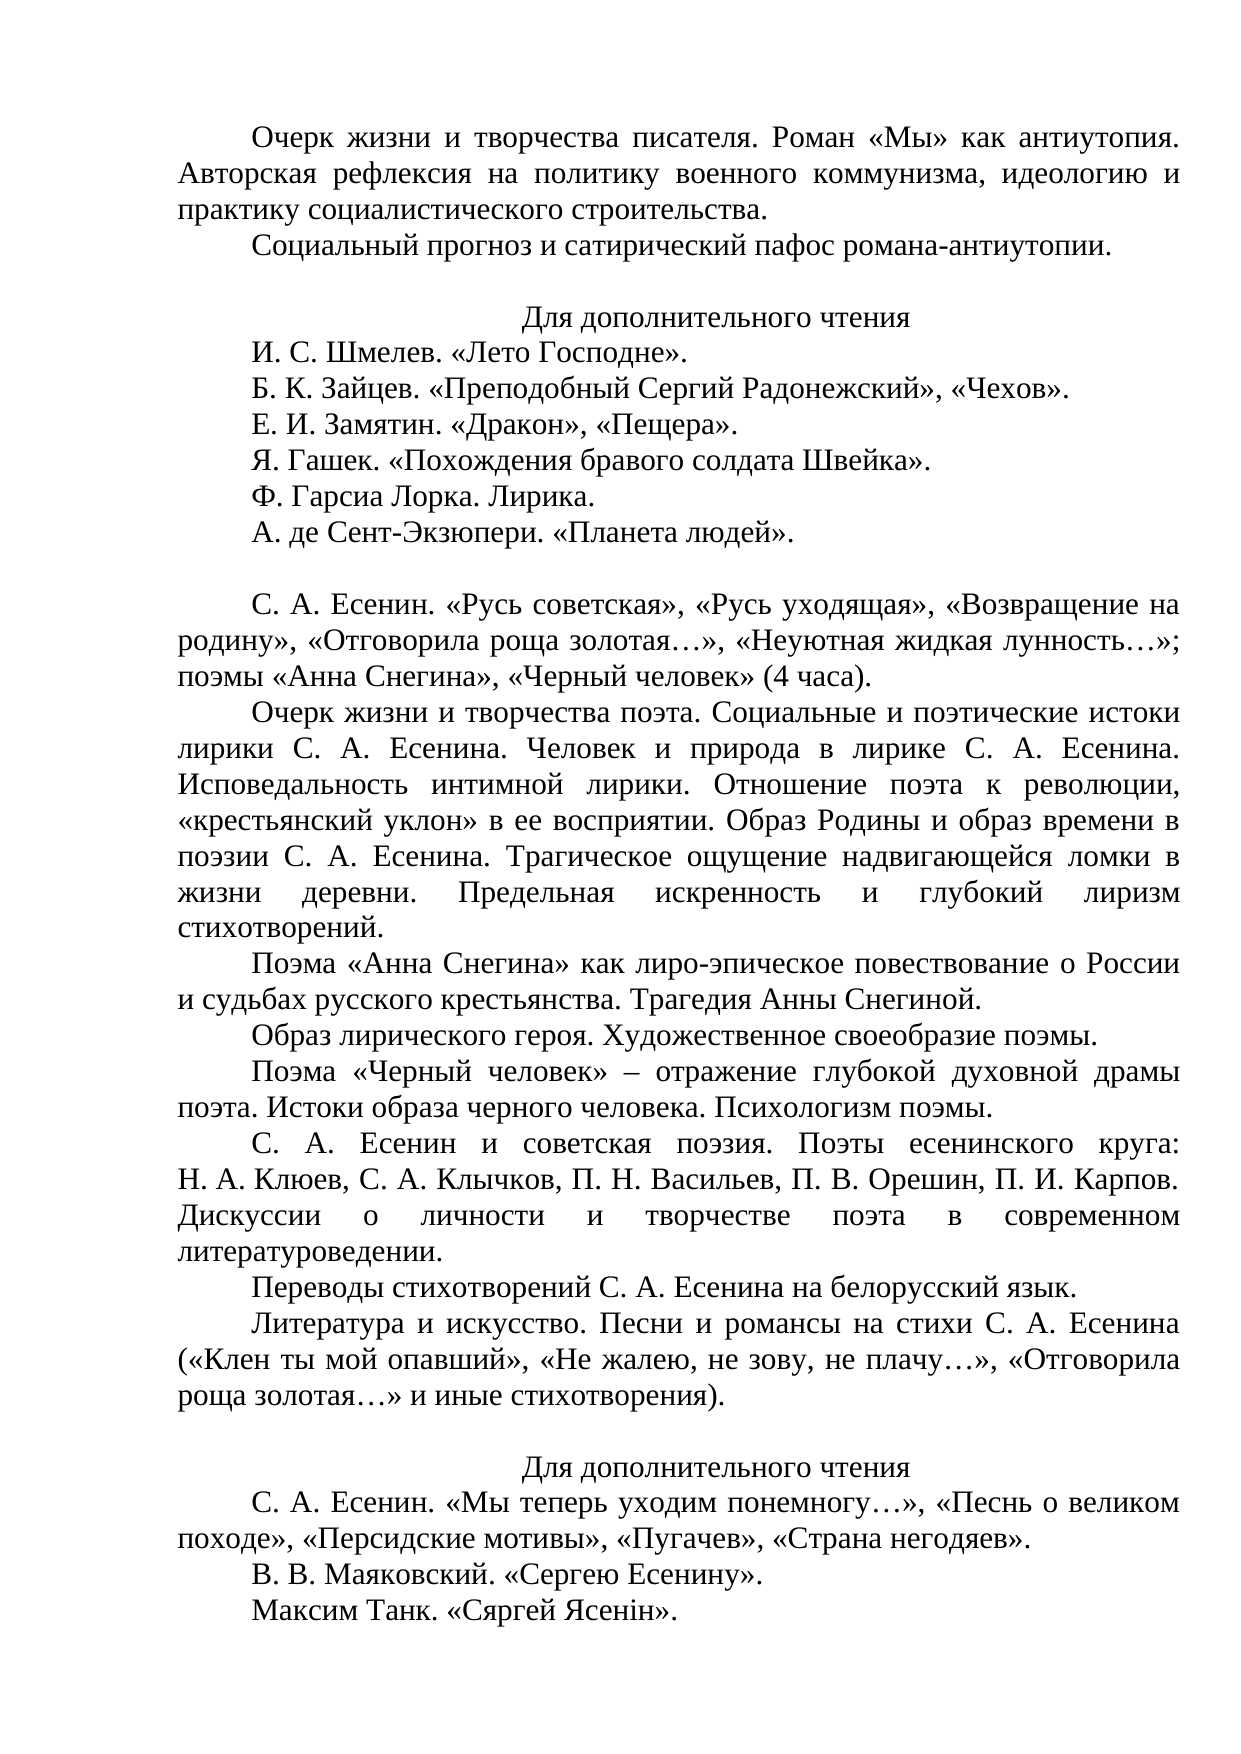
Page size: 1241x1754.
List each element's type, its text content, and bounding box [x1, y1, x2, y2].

text С. А. Есенин. «Русь советская», «Русь уходящая», «Возвращение на родину», «Отговорила роща золотая…», «Неуютная жидкая лунность…»; поэмы «Анна Снегина», «Черный человек» (4 часа). [177, 585, 1181, 693]
text Поэма «Черный человек» – отражение глубокой духовной драмы поэта. Истоки образа черного человека. Психологизм поэмы. [177, 1052, 1181, 1124]
text С. А. Есенин. «Мы теперь уходим понемногу…», «Песнь о великом походе», «Персидские мотивы», «Пугачев», «Страна негодяев». [177, 1484, 1181, 1556]
text С. А. Есенин и советская поэзия. Поэты есенинского круга: Н. А. Клюев, С. А. Клычков, П. Н. Васильев, П. В. Орешин, П. И. Карпов. Дискуссии о личности и творчестве поэта в современном литературоведении. [177, 1124, 1181, 1268]
text Максим Танк. «Сяргей Ясенін». [177, 1592, 1181, 1627]
text Литература и искусство. Песни и романсы на стихи С. А. Есенина («Клен ты мой опавший», «Не жалею, не зову, не плачу…», «Отговорила роща золотая…» и иные стихотворения). [177, 1304, 1181, 1412]
text Поэма «Анна Снегина» как лиро-эпическое повествование о России и судьбах русского крестьянства. Трагедия Анны Снегиной. [177, 945, 1181, 1017]
text Я. Гашек. «Похождения бравого солдата Швейка». [177, 442, 1181, 477]
text Для дополнительного чтения [177, 298, 1181, 334]
text Очерк жизни и творчества писателя. Роман «Мы» как антиутопия. Авторская рефлексия на политику военного коммунизма, идеологию и практику социалистического строительства. [177, 118, 1181, 226]
text Очерк жизни и творчества поэта. Социальные и поэтические истоки лирики С. А. Есенина. Человек и природа в лирике С. А. Есенина. Исповедальность интимной лирики. Отношение поэта к революции, «крестьянский уклон» в ее восприятии. Образ Родины и образ времени в поэзии С. А. Есенина. Трагическое ощущение надвигающейся ломки в жизни деревни. Предельная искренность и глубокий лиризм стихотворений. [177, 693, 1181, 945]
text И. С. Шмелев. «Лето Господне». [177, 334, 1181, 370]
text Для дополнительного чтения [177, 1448, 1181, 1484]
text Е. И. Замятин. «Дракон», «Пещера». [177, 406, 1181, 442]
text Социальный прогноз и сатирический пафос романа-антиутопии. [177, 226, 1181, 262]
text А. де Сент-Экзюпери. «Планета людей». [177, 513, 1181, 549]
text Б. К. Зайцев. «Преподобный Сергий Радонежский», «Чехов». [177, 370, 1181, 406]
text В. В. Маяковский. «Сергею Есенину». [177, 1556, 1181, 1592]
text Ф. Гарсиа Лорка. Лирика. [177, 477, 1181, 513]
text Образ лирического героя. Художественное своеобразие поэмы. [177, 1017, 1181, 1052]
text Переводы стихотворений С. А. Есенина на белорусский язык. [177, 1268, 1181, 1304]
